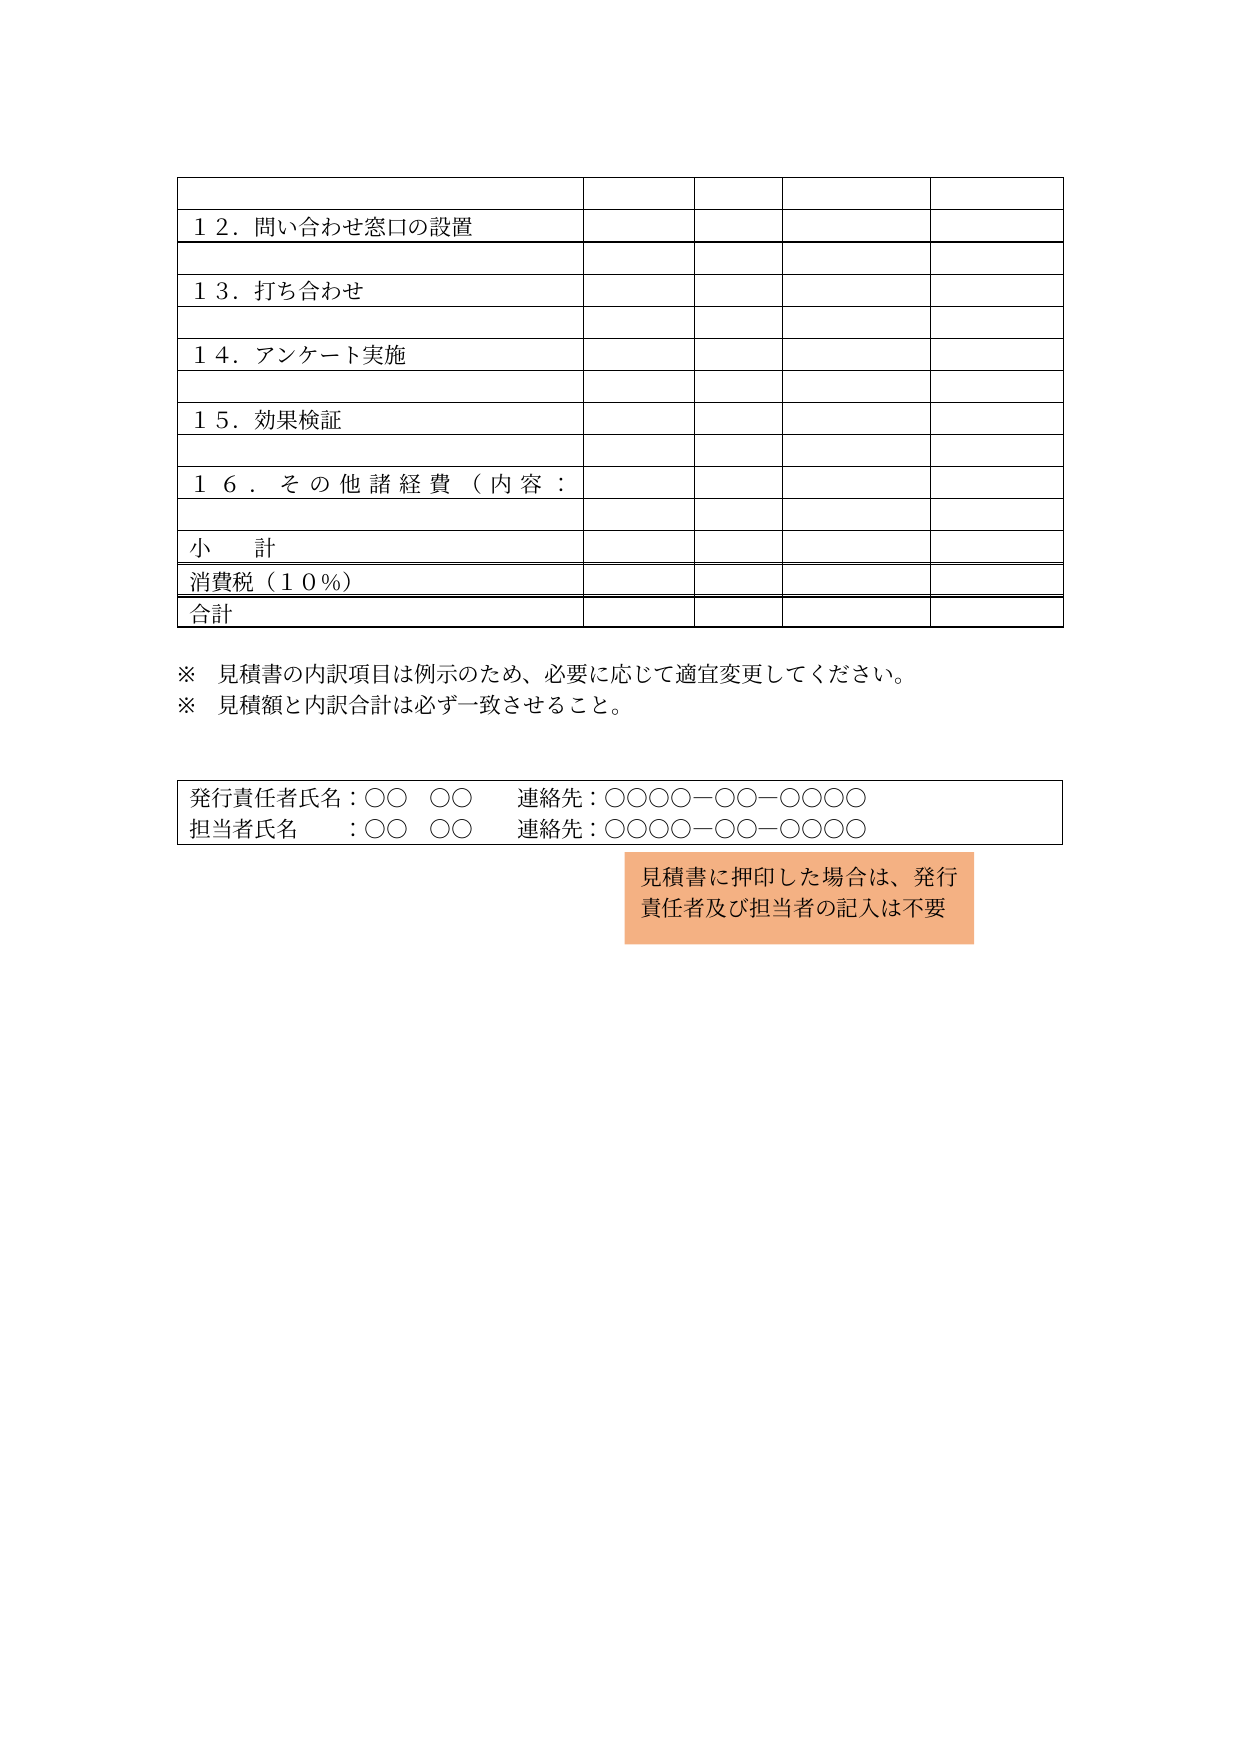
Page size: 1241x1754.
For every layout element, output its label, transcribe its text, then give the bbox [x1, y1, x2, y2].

table_cell [783, 565, 930, 594]
table_cell [931, 467, 1063, 498]
table_cell [783, 275, 930, 306]
table_cell [931, 210, 1063, 241]
table_cell [584, 243, 694, 273]
table_cell 合計 [178, 598, 583, 626]
table_cell [783, 598, 930, 626]
table_cell １６．その他諸経費（内容： ） [178, 467, 583, 498]
table_cell [931, 275, 1063, 306]
table_cell [931, 531, 1063, 562]
table_cell [178, 307, 583, 338]
table_cell [695, 243, 782, 273]
table_cell [584, 339, 694, 370]
table_cell [931, 499, 1063, 530]
table_cell [178, 243, 583, 273]
table_cell [931, 435, 1063, 466]
table_cell [584, 275, 694, 306]
table_cell [931, 243, 1063, 273]
table_cell [584, 435, 694, 466]
text ※ 見積書の内訳項目は例示のため、必要に応じて適宜変更してください。 [177, 657, 1063, 689]
table_cell [695, 178, 782, 209]
table_cell 小 計 [178, 531, 583, 562]
table_cell [931, 403, 1063, 434]
table_cell [931, 178, 1063, 209]
table_cell [178, 371, 583, 402]
table_cell [931, 307, 1063, 338]
table_cell １５．効果検証 [178, 403, 583, 434]
table_cell [783, 435, 930, 466]
table_cell [695, 499, 782, 530]
table_cell [695, 467, 782, 498]
table_cell [931, 339, 1063, 370]
table_cell [584, 598, 694, 626]
table_cell [695, 307, 782, 338]
text ※ 見積額と内訳合計は必ず一致させること。 [177, 689, 1063, 720]
table_cell [178, 435, 583, 466]
table_cell [695, 403, 782, 434]
table_cell [584, 371, 694, 402]
table_cell [584, 307, 694, 338]
table_cell [695, 339, 782, 370]
table_cell [584, 403, 694, 434]
table_cell １４．アンケート実施 [178, 339, 583, 370]
table_cell [584, 467, 694, 498]
table_cell [695, 210, 782, 241]
table_cell 消費税（１０％） [178, 565, 583, 594]
table_cell [584, 565, 694, 594]
table_cell [584, 531, 694, 562]
table_cell [931, 598, 1063, 626]
table_cell [783, 499, 930, 530]
table_header 発行責任者氏名：○○ ○○ 連絡先：○○○○―○○―○○○○ 担当者氏名 ：○○ ○○ 連絡先：○○○○―○○―○○○○ [178, 781, 1062, 844]
table_cell １２．問い合わせ窓口の設置 [178, 210, 583, 241]
table_cell [783, 403, 930, 434]
table_cell [695, 275, 782, 306]
table_cell [783, 339, 930, 370]
table_cell [178, 499, 583, 530]
table_cell [783, 467, 930, 498]
table_cell [695, 371, 782, 402]
table_cell [783, 307, 930, 338]
table_cell [783, 178, 930, 209]
table_cell [783, 210, 930, 241]
table_cell [695, 435, 782, 466]
table_cell [584, 210, 694, 241]
table_cell [783, 371, 930, 402]
table_cell [178, 178, 583, 209]
table_cell [931, 371, 1063, 402]
table_cell [584, 499, 694, 530]
table_cell [783, 531, 930, 562]
table_cell １３．打ち合わせ [178, 275, 583, 306]
table_cell [783, 243, 930, 273]
table_cell [695, 565, 782, 594]
table_cell [931, 565, 1063, 594]
table_cell [584, 178, 694, 209]
table_cell [695, 598, 782, 626]
table_cell [695, 531, 782, 562]
